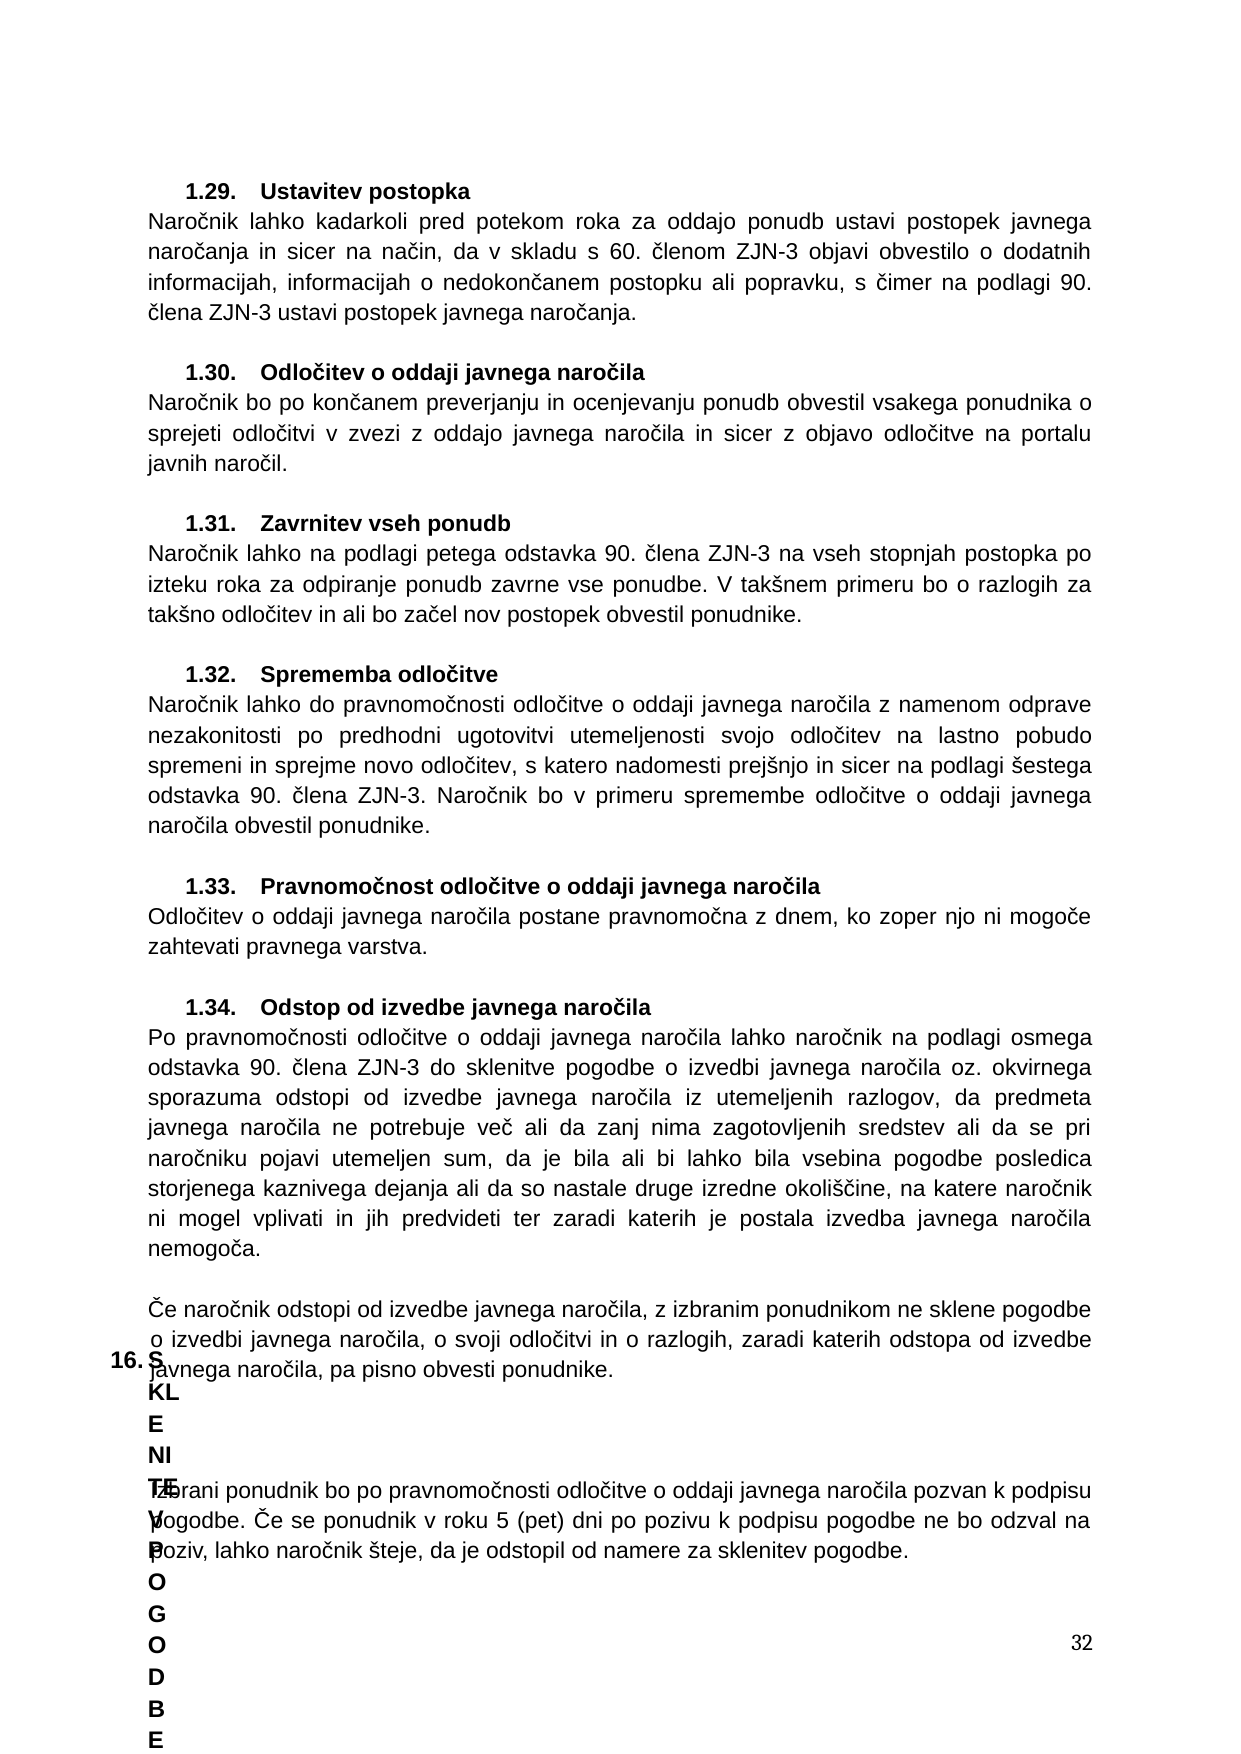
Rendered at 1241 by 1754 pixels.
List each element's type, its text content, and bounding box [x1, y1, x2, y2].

subtitle Pravnomočnost odločitve o oddaji javnega naročila [185, 873, 1092, 899]
subtitle Odstop od izvedbe javnega naročila [185, 993, 1092, 1020]
subtitle Ustavitev postopka [185, 178, 1092, 204]
subtitle Odločitev o oddaji javnega naročila [185, 359, 1092, 386]
text Naročnik lahko do pravnomočnosti odločitve o oddaji javnega naročila z namenom odprave nezakonitosti po predhodni ugotovitvi utemeljenosti svojo odločitev na lastno pobudo spremeni in sprejme novo odločitev, s katero nadomesti prejšnjo in sicer na podlagi šestega odstavka 90. člena ZJN-3. Naročnik bo v primeru spremembe odločitve o oddaji javnega naročila obvestil ponudnike. [148, 691, 1092, 839]
text Če naročnik odstopi od izvedbe javnega naročila, z izbranim ponudnikom ne sklene pogodbe o izvedbi javnega naročila, o svoji odločitvi in o razlogih, zaradi katerih odstopa od izvedbe javnega naročila, pa pisno obvesti ponudnike. [148, 1296, 1092, 1382]
text Naročnik lahko kadarkoli pred potekom roka za oddajo ponudb ustavi postopek javnega naročanja in sicer na način, da v skladu s 60. členom ZJN-3 objavi obvestilo o dodatnih informacijah, informacijah o nedokončanem postopku ali popravku, s čimer na podlagi 90. člena ZJN-3 ustavi postopek javnega naročanja. [148, 208, 1092, 325]
text Naročnik lahko na podlagi petega odstavka 90. člena ZJN-3 na vseh stopnjah postopka po izteku roka za odpiranje ponudb zavrne vse ponudbe. V takšnem primeru bo o razlogih za takšno odločitev in ali bo začel nov postopek obvestil ponudnike. [148, 540, 1092, 627]
text Naročnik bo po končanem preverjanju in ocenjevanju ponudb obvestil vsakega ponudnika o sprejeti odločitvi v zvezi z oddajo javnega naročila in sicer z objavo odločitve na portalu javnih naročil. [148, 389, 1092, 476]
subtitle Sprememba odločitve [185, 661, 1092, 688]
text Izbrani ponudnik bo po pravnomočnosti odločitve o oddaji javnega naročila pozvan k podpisu pogodbe. Če se ponudnik v roku 5 (pet) dni po pozivu k podpisu pogodbe ne bo odzval na poziv, lahko naročnik šteje, da je odstopil od namere za sklenitev pogodbe. [150, 1477, 1092, 1564]
subtitle Zavrnitev vseh ponudb [185, 510, 1092, 537]
text Odločitev o oddaji javnega naročila postane pravnomočna z dnem, ko zoper njo ni mogoče zahtevati pravnega varstva. [148, 903, 1092, 959]
text Po pravnomočnosti odločitve o oddaji javnega naročila lahko naročnik na podlagi osmega odstavka 90. člena ZJN-3 do sklenitve pogodbe o izvedbi javnega naročila oz. okvirnega sporazuma odstopi od izvedbe javnega naročila iz utemeljenih razlogov, da predmeta javnega naročila ne potrebuje več ali da zanj nima zagotovljenih sredstev ali da se pri naročniku pojavi utemeljen sum, da je bila ali bi lahko bila vsebina pogodbe posledica storjenega kaznivega dejanja ali da so nastale druge izredne okoliščine, na katere naročnik ni mogel vplivati in jih predvideti ter zaradi katerih je postala izvedba javnega naročila nemogoča. [148, 1024, 1092, 1262]
